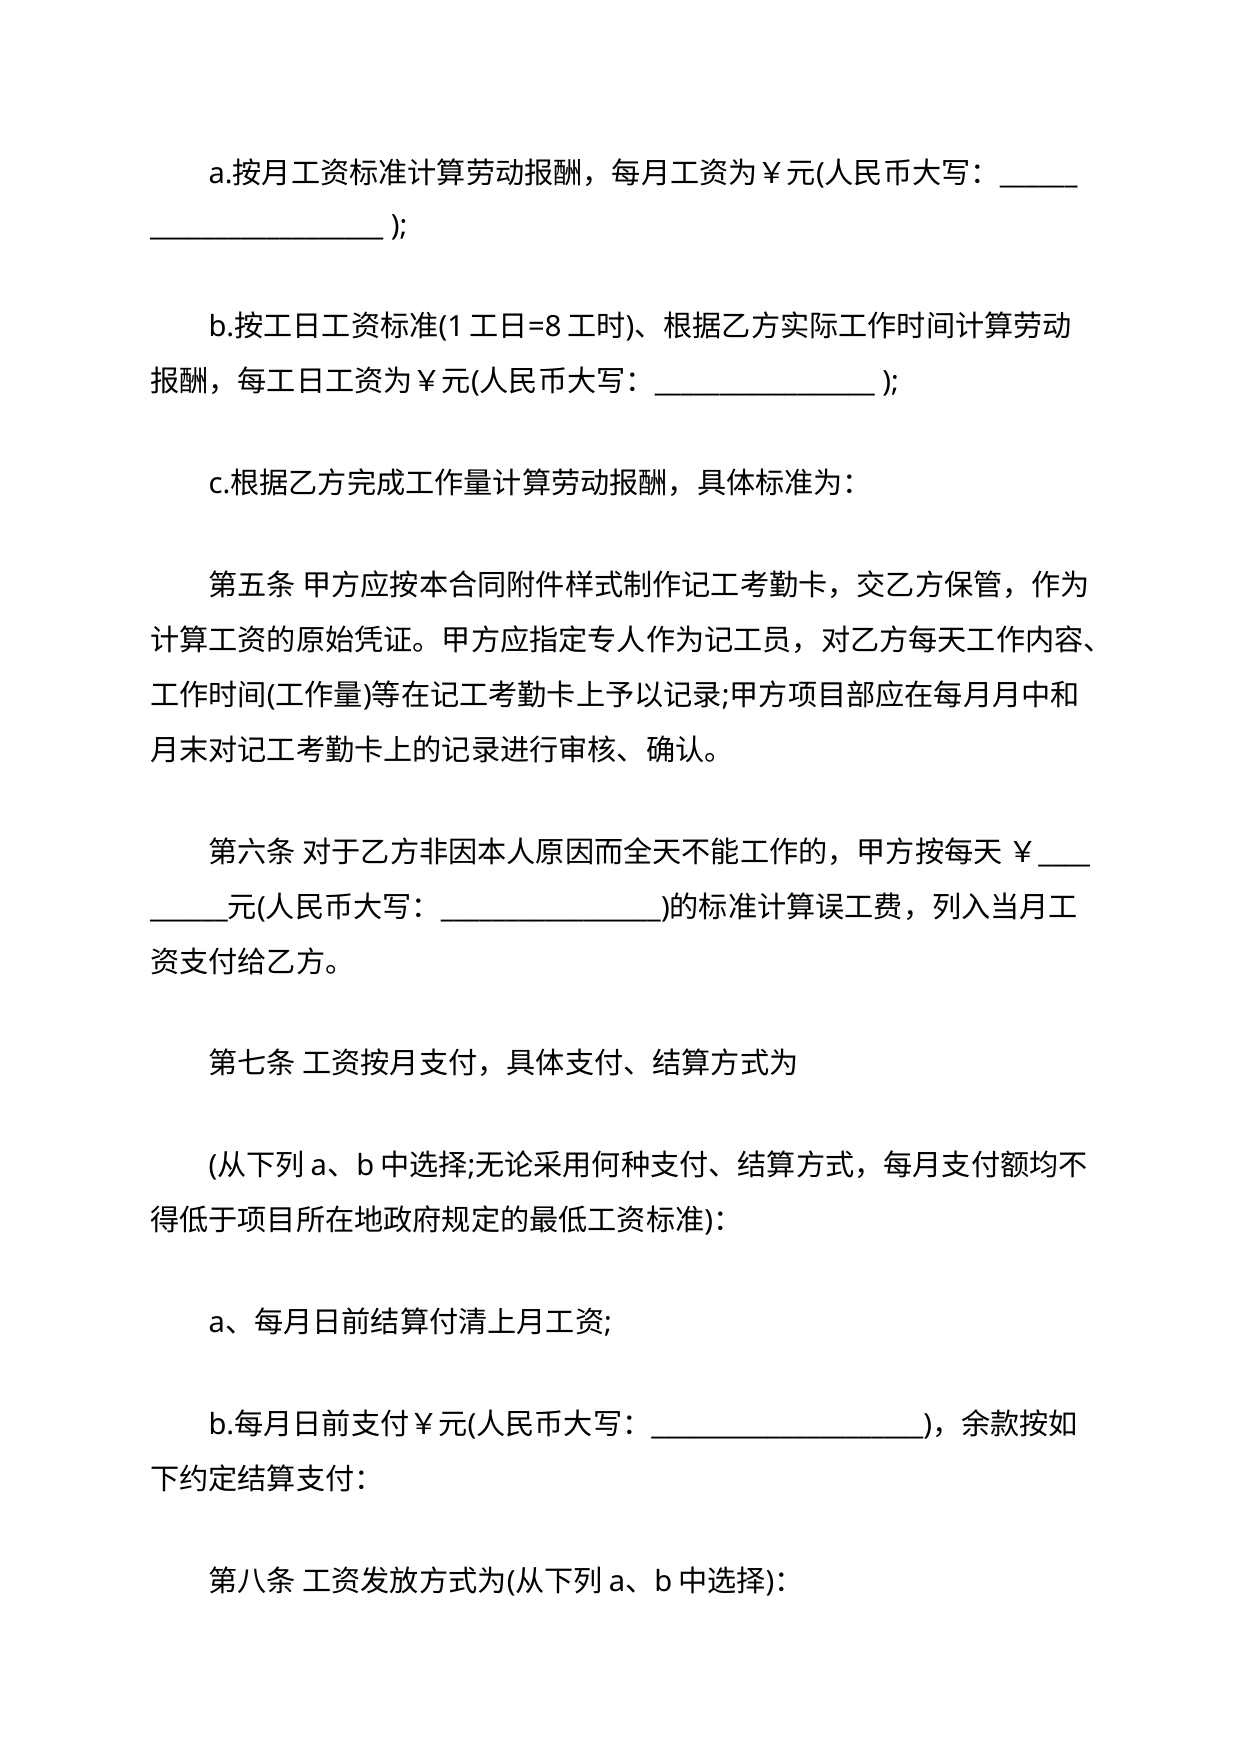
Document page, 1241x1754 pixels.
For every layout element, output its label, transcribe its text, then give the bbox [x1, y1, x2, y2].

text 第六条 对于乙方非因本人原因而全天不能工作的，甲方按每天 ￥__________元(人民币大写：_________________)的标准计算误工费，列入当月工资支付给乙方。 [150, 828, 1090, 981]
text b.每月日前支付￥元(人民币大写：_____________________)，余款按如下约定结算支付： [150, 1401, 1090, 1498]
text a.按月工资标准计算劳动报酬，每月工资为￥元(人民币大写：________________________ ); [150, 150, 1090, 244]
text a、每月日前结算付清上月工资; [150, 1299, 1090, 1341]
text c.根据乙方完成工作量计算劳动报酬，具体标准为： [150, 460, 1090, 502]
text 第八条 工资发放方式为(从下列a、b中选择)： [150, 1557, 1090, 1600]
text 第五条 甲方应按本合同附件样式制作记工考勤卡，交乙方保管，作为计算工资的原始凭证。甲方应指定专人作为记工员，对乙方每天工作内容、工作时间(工作量)等在记工考勤卡上予以记录;甲方项目部应在每月月中和月末对记工考勤卡上的记录进行审核、确认。 [150, 562, 1090, 769]
text b.按工日工资标准(1工日=8工时)、根据乙方实际工作时间计算劳动报酬，每工日工资为￥元(人民币大写：_________________ ); [150, 303, 1090, 400]
text (从下列a、b中选择;无论采用何种支付、结算方式，每月支付额均不得低于项目所在地政府规定的最低工资标准)： [150, 1142, 1090, 1239]
text 第七条 工资按月支付，具体支付、结算方式为 [150, 1040, 1090, 1082]
